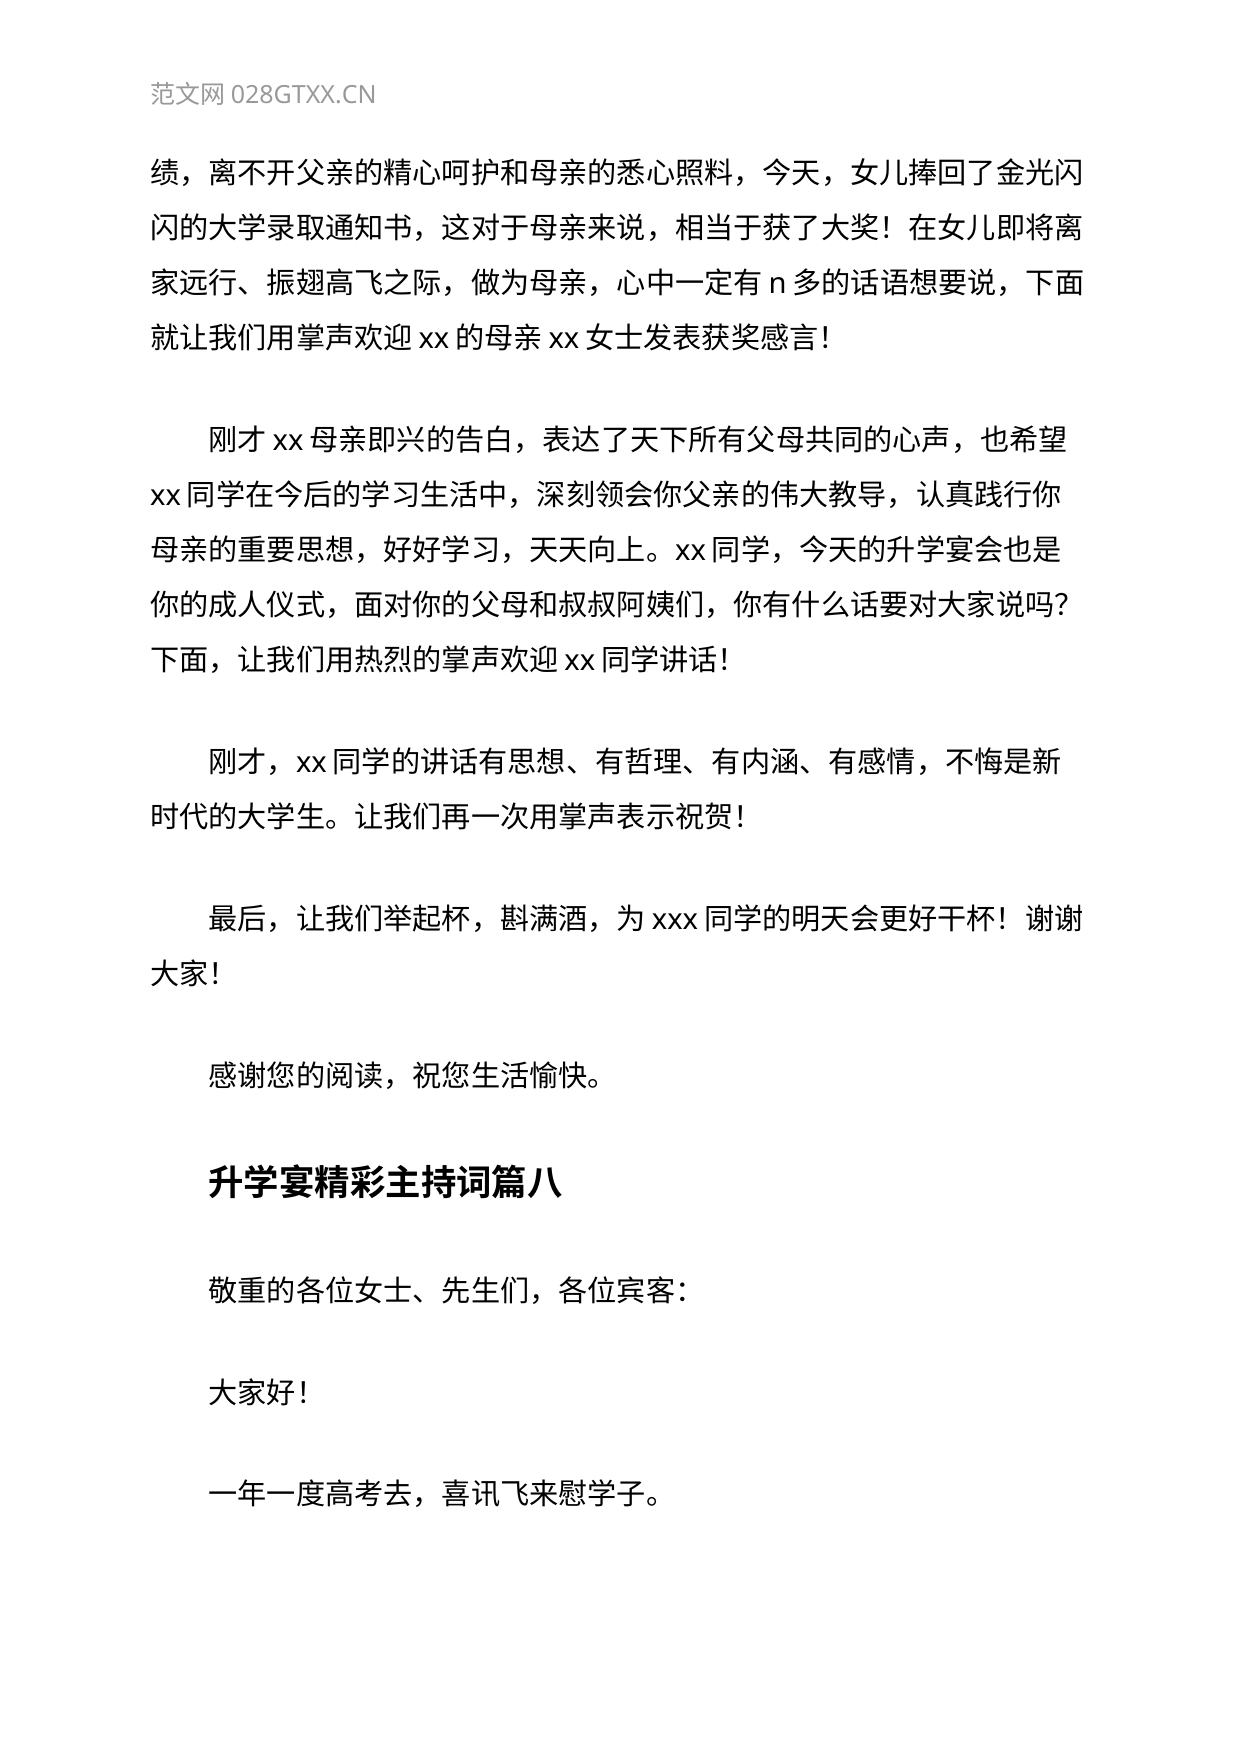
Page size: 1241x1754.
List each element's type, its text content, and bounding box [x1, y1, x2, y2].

text 一年一度高考去，喜讯飞来慰学子。 [150, 1471, 1090, 1513]
text 敬重的各位女士、先生们，各位宾客： [150, 1267, 1090, 1310]
text 最后，让我们举起杯，斟满酒，为xxx同学的明天会更好干杯！谢谢大家！ [150, 895, 1090, 993]
text 刚才，xx同学的讲话有思想、有哲理、有内涵、有感情，不悔是新时代的大学生。让我们再一次用掌声表示祝贺！ [150, 739, 1090, 836]
text 大家好！ [150, 1369, 1090, 1411]
text 升学宴精彩主持词篇八 [150, 1154, 1090, 1205]
text 刚才xx母亲即兴的告白，表达了天下所有父母共同的心声，也希望xx同学在今后的学习生活中，深刻领会你父亲的伟大教导，认真践行你母亲的重要思想，好好学习，天天向上。xx同学，今天的升学宴会也是你的成人仪式，面对你的父母和叔叔阿姨们，你有什么话要对大家说吗？下面，让我们用热烈的掌声欢迎xx同学讲话！ [150, 417, 1090, 679]
text 感谢您的阅读，祝您生活愉快。 [150, 1052, 1090, 1094]
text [150, 150, 1090, 357]
